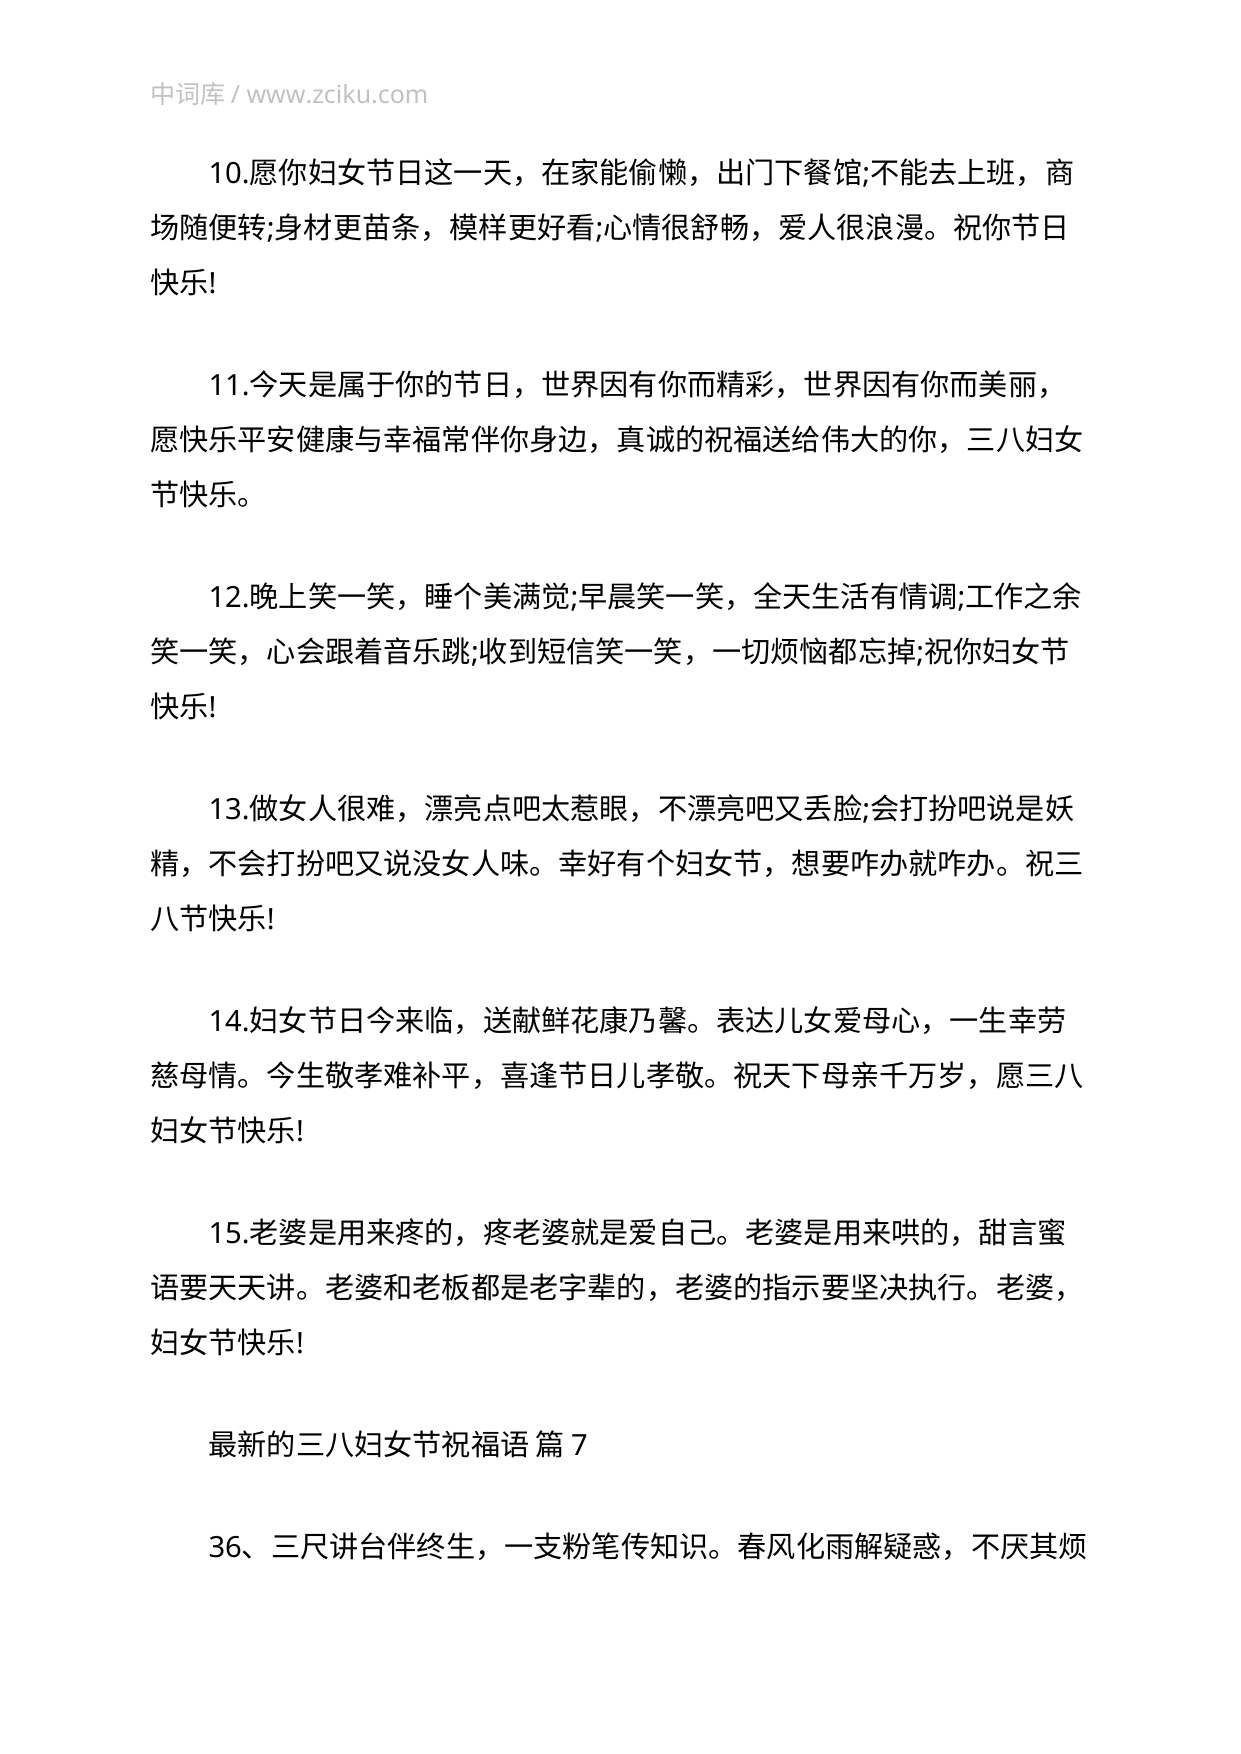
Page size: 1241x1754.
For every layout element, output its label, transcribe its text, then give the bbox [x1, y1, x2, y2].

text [150, 1523, 1090, 1566]
text 15.老婆是用来疼的，疼老婆就是爱自己。老婆是用来哄的，甜言蜜语要天天讲。老婆和老板都是老字辈的，老婆的指示要坚决执行。老婆，妇女节快乐! [150, 1209, 1090, 1362]
text 12.晚上笑一笑，睡个美满觉;早晨笑一笑，全天生活有情调;工作之余笑一笑，心会跟着音乐跳;收到短信笑一笑，一切烦恼都忘掉;祝你妇女节快乐! [150, 574, 1090, 726]
text 最新的三八妇女节祝福语 篇7 [150, 1421, 1090, 1464]
text 10.愿你妇女节日这一天，在家能偷懒，出门下餐馆;不能去上班，商场随便转;身材更苗条，模样更好看;心情很舒畅，爱人很浪漫。祝你节日快乐! [150, 150, 1090, 302]
text 13.做女人很难，漂亮点吧太惹眼，不漂亮吧又丢脸;会打扮吧说是妖精，不会打扮吧又说没女人味。幸好有个妇女节，想要咋办就咋办。祝三八节快乐! [150, 786, 1090, 938]
text 14.妇女节日今来临，送献鲜花康乃馨。表达儿女爱母心，一生幸劳慈母情。今生敬孝难补平，喜逢节日儿孝敬。祝天下母亲千万岁，愿三八妇女节快乐! [150, 997, 1090, 1150]
text 11.今天是属于你的节日，世界因有你而精彩，世界因有你而美丽，愿快乐平安健康与幸福常伴你身边，真诚的祝福送给伟大的你，三八妇女节快乐。 [150, 362, 1090, 514]
